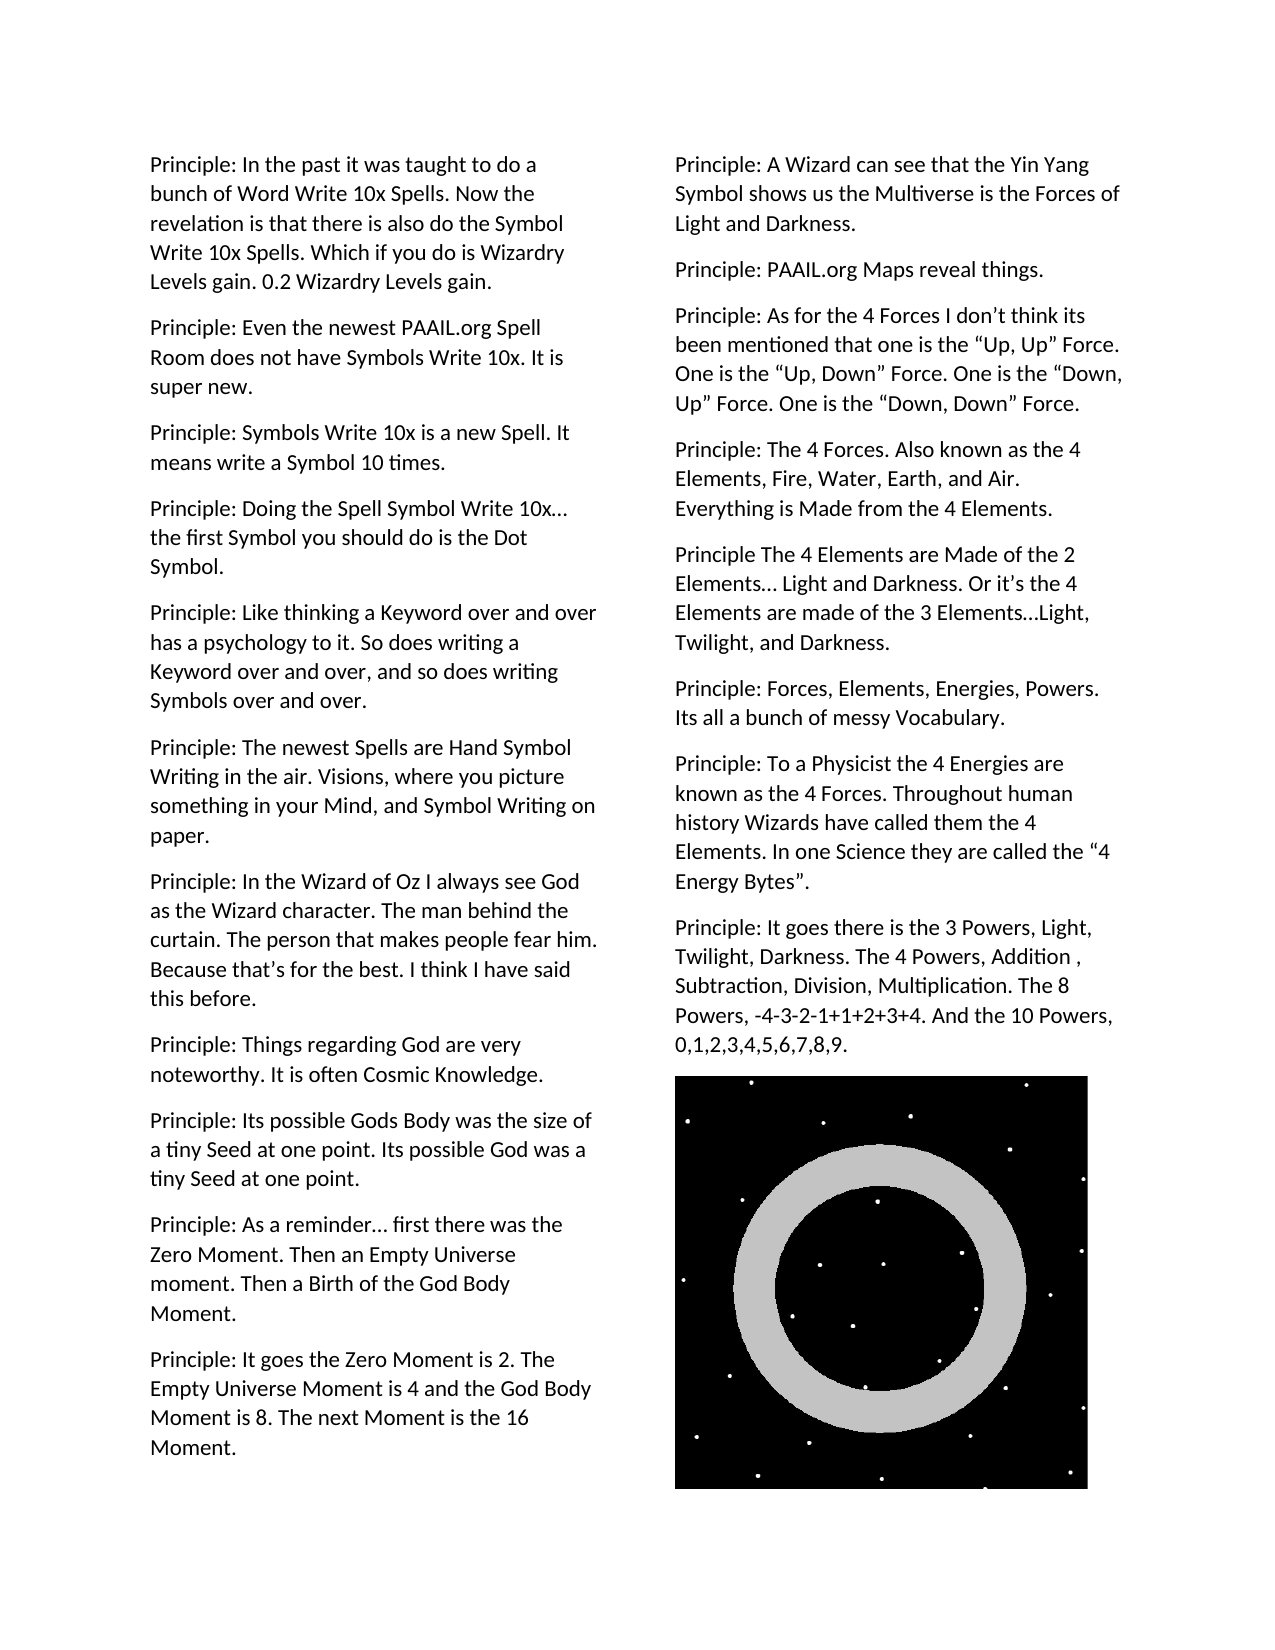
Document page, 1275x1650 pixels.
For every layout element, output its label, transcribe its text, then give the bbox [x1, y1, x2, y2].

text Principle: Like thinking a Keyword over and over has a psychology to it. So does writing a Keyword over and over, and so does writing Symbols over and over. [150, 598, 600, 715]
text Principle The 4 Elements are Made of the 2 Elements… Light and Darkness. Or it’s the 4 Elements are made of the 3 Elements…Light, Twilight, and Darkness. [675, 540, 1125, 656]
text Principle: Things regarding God are very noteworthy. It is often Cosmic Knowledge. [150, 1030, 600, 1088]
text Principle: To a Physicist the 4 Energies are known as the 4 Forces. Throughout human history Wizards have called them the 4 Elements. In one Science they are called the “4 Energy Bytes”. [675, 749, 1125, 895]
text Principle: Even the newest PAAIL.org Spell Room does not have Symbols Write 10x. It is super new. [150, 313, 600, 400]
text Principle: In the Wizard of Oz I always see God as the Wizard character. The man behind the curtain. The person that makes people fear him. Because that’s for the best. I think I have said this before. [150, 867, 600, 1012]
text Principle: Its possible Gods Body was the size of a tiny Seed at one point. Its possible God was a tiny Seed at one point. [150, 1106, 600, 1193]
text Principle: The 4 Forces. Also known as the 4 Elements, Fire, Water, Earth, and Air. Everything is Made from the 4 Elements. [675, 435, 1125, 522]
text Principle: It goes the Zero Moment is 2. The Empty Universe Moment is 4 and the God Body Moment is 8. The next Moment is the 16 Moment. [150, 1345, 600, 1461]
text Principle: In the past it was taught to do a bunch of Word Write 10x Spells. Now the revelation is that there is also do the Symbol Write 10x Spells. Which if you do is Wizardry Levels gain. 0.2 Wizardry Levels gain. [150, 150, 600, 296]
text Principle: A Wizard can see that the Yin Yang Symbol shows us the Multiverse is the Forces of Light and Darkness. [675, 150, 1125, 237]
text Principle: As a reminder… first there was the Zero Moment. Then an Empty Universe moment. Then a Birth of the God Body Moment. [150, 1211, 600, 1327]
text Principle: Doing the Spell Symbol Write 10x… the first Symbol you should do is the Dot Symbol. [150, 494, 600, 581]
text Principle: The newest Spells are Hand Symbol Writing in the air. Visions, where you picture something in your Mind, and Symbol Writing on paper. [150, 733, 600, 849]
text Principle: PAAIL.org Maps reveal things. [675, 255, 1125, 283]
text Principle: Forces, Elements, Energies, Powers. Its all a bunch of messy Vocabulary. [675, 674, 1125, 731]
text Principle: It goes there is the 3 Powers, Light, Twilight, Darkness. The 4 Powers, Addition , Subtraction, Division, Multiplication. The 8 Powers, -4-3-2-1+1+2+3+4. And the 10 Powers, 0,1,2,3,4,5,6,7,8,9. [675, 913, 1125, 1058]
text Principle: Symbols Write 10x is a new Spell. It means write a Symbol 10 times. [150, 418, 600, 476]
text Principle: As for the 4 Forces I don’t think its been mentioned that one is the “Up, Up” Force. One is the “Up, Down” Force. One is the “Down, Up” Force. One is the “Down, Down” Force. [675, 301, 1125, 417]
picture [675, 1076, 1088, 1489]
